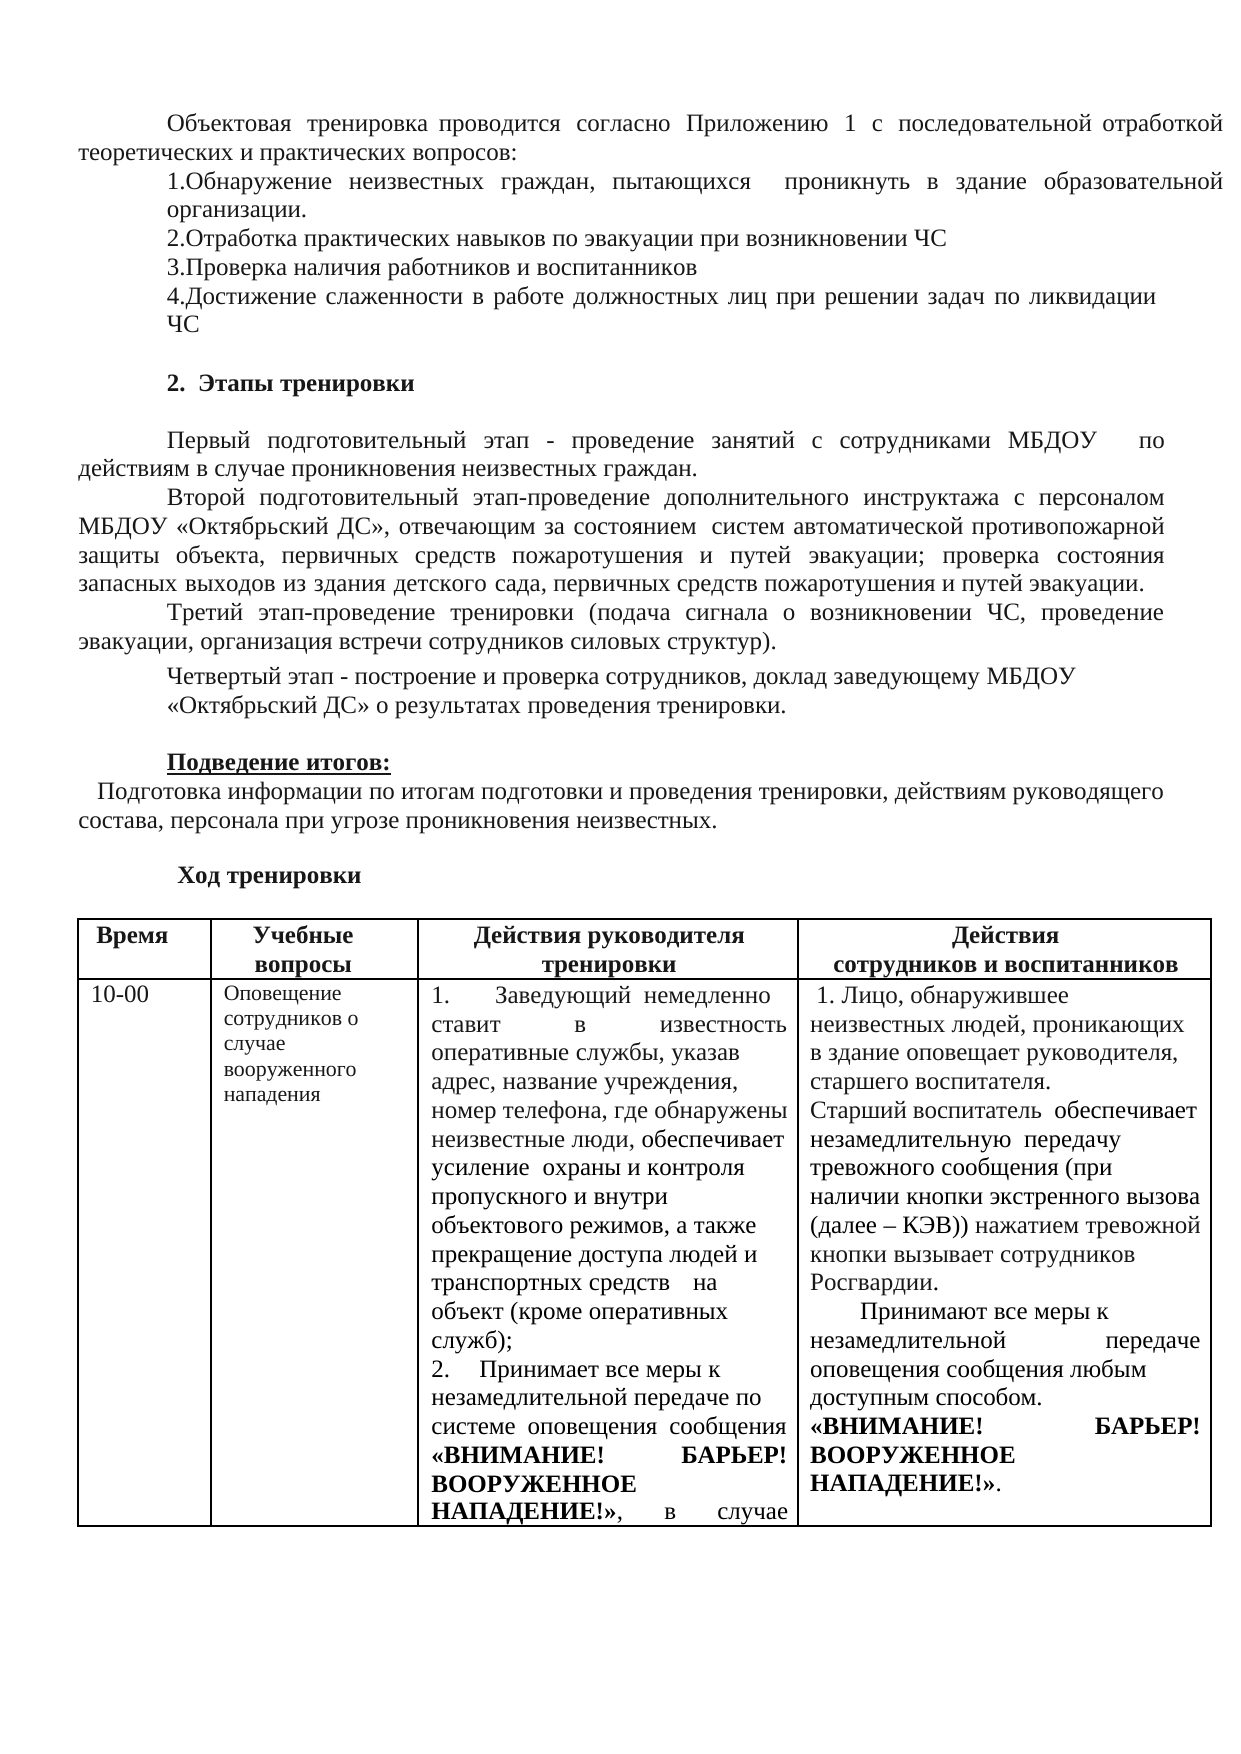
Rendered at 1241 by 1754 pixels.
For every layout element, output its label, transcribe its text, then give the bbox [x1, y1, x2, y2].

text Третий этап-проведение тренировки (подача сигнала о возникновении ЧС, проведение эвакуации, организация встречи сотрудников силовых структур). [78, 597, 1164, 655]
table_header Время [79, 920, 210, 978]
table_header Действия сотрудников и воспитанников [799, 920, 1210, 978]
list 1.Обнаружение неизвестных граждан, пытающихся проникнуть в здание образовательной организации. [167, 166, 1223, 223]
table_cell 10-00 [79, 980, 210, 1524]
table_cell Заведующий немедленно ставит в известность оперативные службы, указав адрес, название учреждения, номер телефона, где обнаружены неизвестные люди, обеспечивает усиление охраны и контроля пропускного и внутри объектового режимов, а также прекращение доступа людей и транспортных средств на объект (кроме оперативных служб); Принимает все меры к незамедлительной передаче по системе оповещения сообщения «ВНИМАНИЕ! БАРЬЕР! ВООРУЖЕННОЕ НАПАДЕНИЕ!», в случае [419, 980, 797, 1524]
table_header Действия руководителя тренировки [419, 920, 797, 978]
text Четвертый этап - построение и проверка сотрудников, доклад заведующему МБДОУ «Октябрьский ДС» о результатах проведения тренировки. [167, 661, 1165, 718]
text Ход тренировки [177, 860, 1151, 889]
text Первый подготовительный этап - проведение занятий с сотрудниками МБДОУ по действиям в случае проникновения неизвестных граждан. [78, 425, 1165, 482]
table_cell Оповещение сотрудников о случае вооруженного нападения [212, 980, 417, 1524]
text Объектовая тренировка проводится согласно Приложению 1 с последовательной отработкой теоретических и практических вопросов: [78, 108, 1223, 166]
list 4.Достижение слаженности в работе должностных лиц при решении задач по ликвидации ЧС [167, 281, 1158, 338]
list 2.Отработка практических навыков по эвакуации при возникновении ЧС [167, 223, 1223, 252]
subtitle 2. Этапы тренировки [78, 368, 1223, 396]
table_header Учебные вопросы [212, 920, 417, 978]
text Подведение итогов: [167, 748, 1223, 776]
table_cell 1. Лицо, обнаружившее неизвестных людей, проникающих в здание оповещает руководителя, старшего воспитателя. Старший воспитатель обеспечивает незамедлительную передачу тревожного сообщения (при наличии кнопки экстренного вызова (далее – КЭВ)) нажатием тревожной кнопки вызывает сотрудников Росгвардии. Принимают все меры к незамедлительной передаче оповещения сообщения любым доступным способом. «ВНИМАНИЕ! БАРЬЕР! ВООРУЖЕННОЕ НАПАДЕНИЕ!». [799, 980, 1210, 1524]
list 3.Проверка наличия работников и воспитанников [167, 252, 1223, 281]
text Второй подготовительный этап-проведение дополнительного инструктажа с персоналом МБДОУ «Октябрьский ДС», отвечающим за состоянием систем автоматической противопожарной защиты объекта, первичных средств пожаротушения и путей эвакуации; проверка состояния запасных выходов из здания детского сада, первичных средств пожаротушения и путей эвакуации. [78, 482, 1165, 597]
text Подготовка информации по итогам подготовки и проведения тренировки, действиям руководящего состава, персонала при угрозе проникновения неизвестных. [78, 776, 1165, 834]
